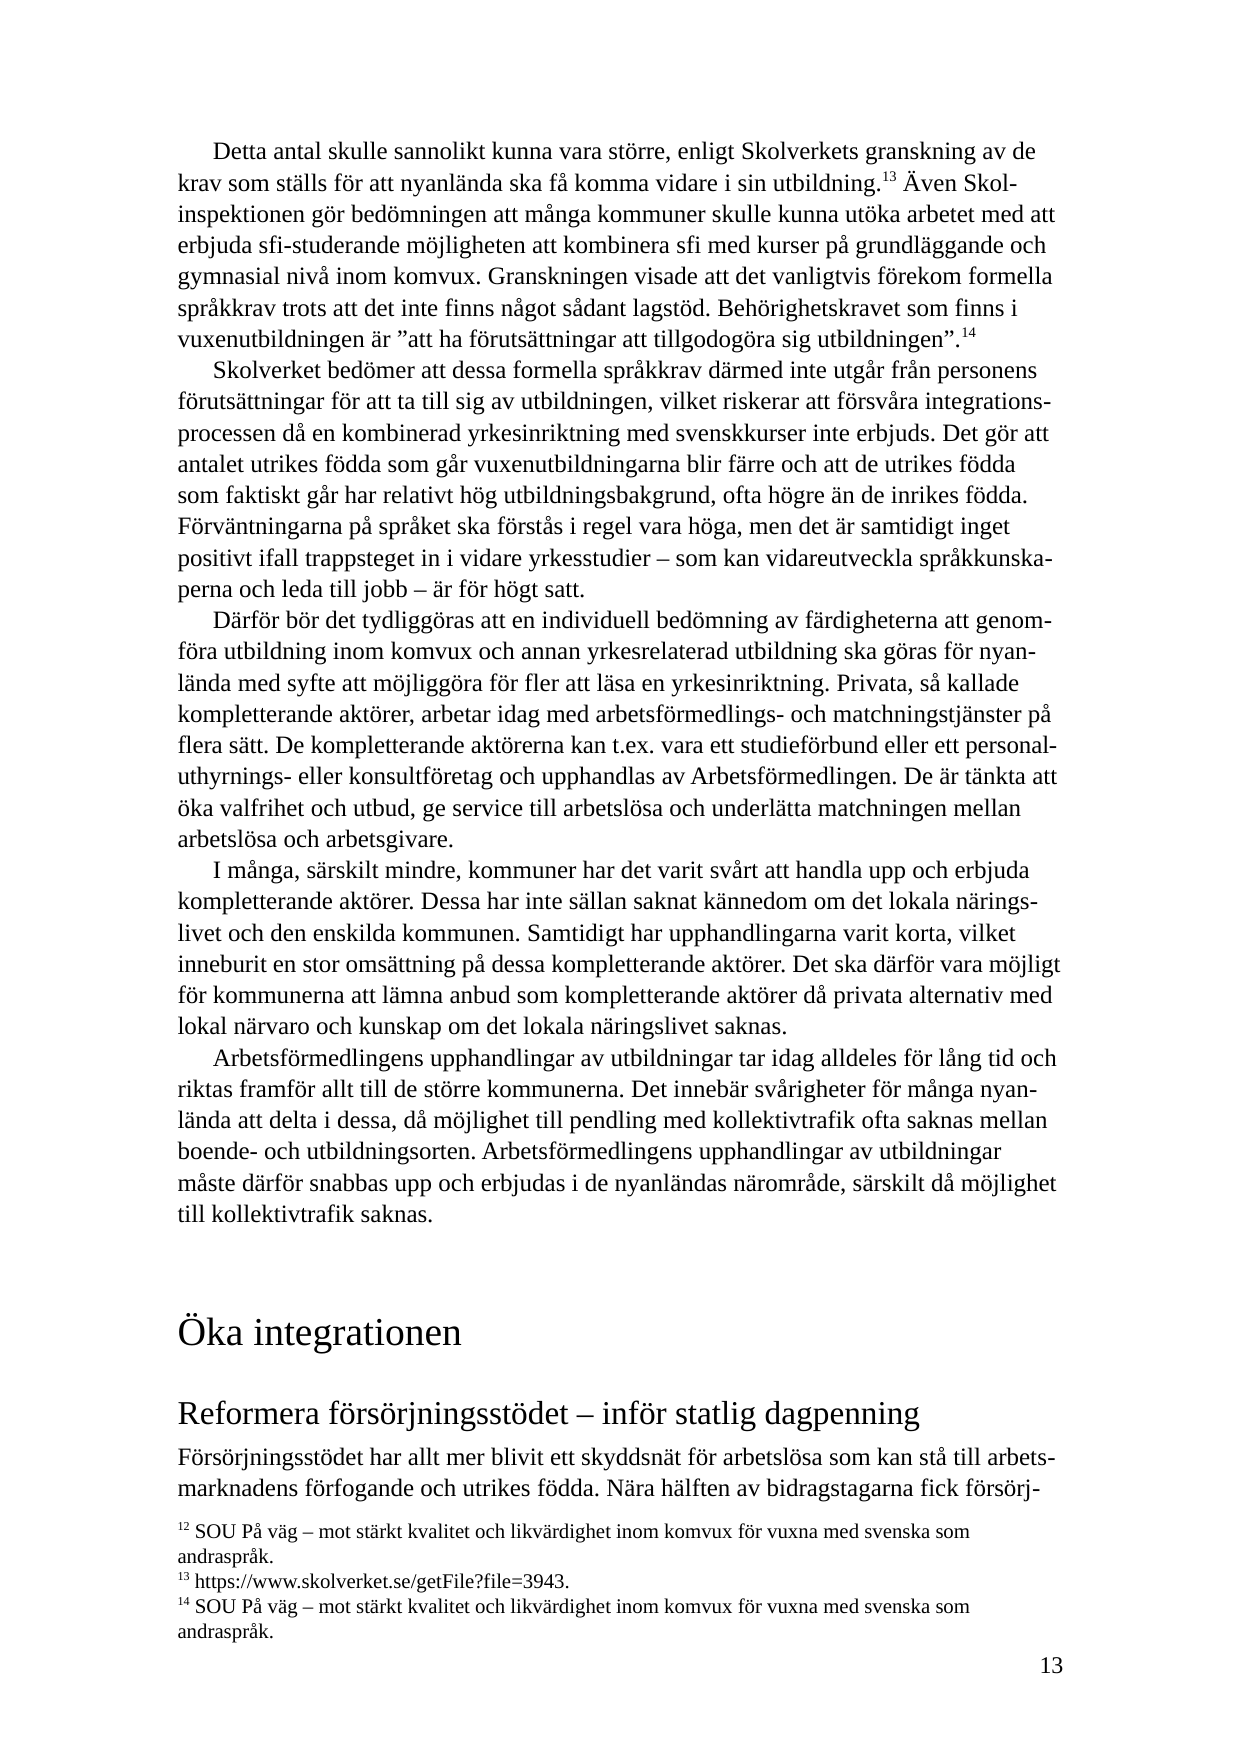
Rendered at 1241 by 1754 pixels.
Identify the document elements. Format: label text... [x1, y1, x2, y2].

text I många, särskilt mindre, kommuner har det varit svårt att handla upp och erbjuda kompletterande aktörer. Dessa har inte sällan saknat kännedom om det lokala näringslivet och den enskilda kommunen. Samtidigt har upphandlingarna varit korta, vilket inneburit en stor omsättning på dessa kompletterande aktörer. Det ska därför vara möjligt för kommunerna att lämna anbud som kompletterande aktörer då privata alternativ med lokal närvaro och kunskap om det lokala näringslivet saknas. [177, 853, 1063, 1040]
subtitle Reformera försörjningsstödet – inför statlig dagpenning [177, 1399, 1063, 1431]
text Detta antal skulle sannolikt kunna vara större, enligt Skolverkets granskning av de krav som ställs för att nyanlända ska få komma vidare i sin utbildning. Även Skolinspektionen gör bedömningen att många kommuner skulle kunna utöka arbetet med att erbjuda sfi-studerande möjligheten att kombinera sfi med kurser på grundläggande och gymnasial nivå inom komvux. Granskningen visade att det vanligtvis förekom formella språkkrav trots att det inte finns något sådant lagstöd. Behörighetskravet som finns i vuxenutbildningen är ”att ha förutsättningar att tillgodogöra sig utbildningen”. [177, 134, 1063, 353]
text Arbetsförmedlingens upphandlingar av utbildningar tar idag alldeles för lång tid och riktas framför allt till de större kommunerna. Det innebär svårigheter för många nyanlända att delta i dessa, då möjlighet till pendling med kollektivtrafik ofta saknas mellan boende- och utbildningsorten. Arbetsförmedlingens upphandlingar av utbildningar måste därför snabbas upp och erbjudas i de nyanländas närområde, särskilt då möjlighet till kollektivtrafik saknas. [177, 1040, 1063, 1228]
subtitle Öka integrationen [177, 1313, 1063, 1354]
text Skolverket bedömer att dessa formella språkkrav därmed inte utgår från personens förutsättningar för att ta till sig av utbildningen, vilket riskerar att försvåra integrationsprocessen då en kombinerad yrkesinriktning med svenskkurser inte erbjuds. Det gör att antalet utrikes födda som går vuxenutbildningarna blir färre och att de utrikes födda som faktiskt går har relativt hög utbildningsbakgrund, ofta högre än de inrikes födda. Förväntningarna på språket ska förstås i regel vara höga, men det är samtidigt inget positivt ifall trappsteget in i vidare yrkesstudier – som kan vidareutveckla språkkunskaperna och leda till jobb – är för högt satt. [177, 353, 1063, 603]
text Därför bör det tydliggöras att en individuell bedömning av färdigheterna att genomföra utbildning inom komvux och annan yrkesrelaterad utbildning ska göras för nyanlända med syfte att möjliggöra för fler att läsa en yrkesinriktning. Privata, så kallade kompletterande aktörer, arbetar idag med arbetsförmedlings- och matchningstjänster på flera sätt. De kompletterande aktörerna kan t.ex. vara ett studieförbund eller ett personaluthyrnings- eller konsultföretag och upphandlas av Arbetsförmedlingen. De är tänkta att öka valfrihet och utbud, ge service till arbetslösa och underlätta matchningen mellan arbetslösa och arbetsgivare. [177, 603, 1063, 853]
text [177, 1439, 1063, 1502]
